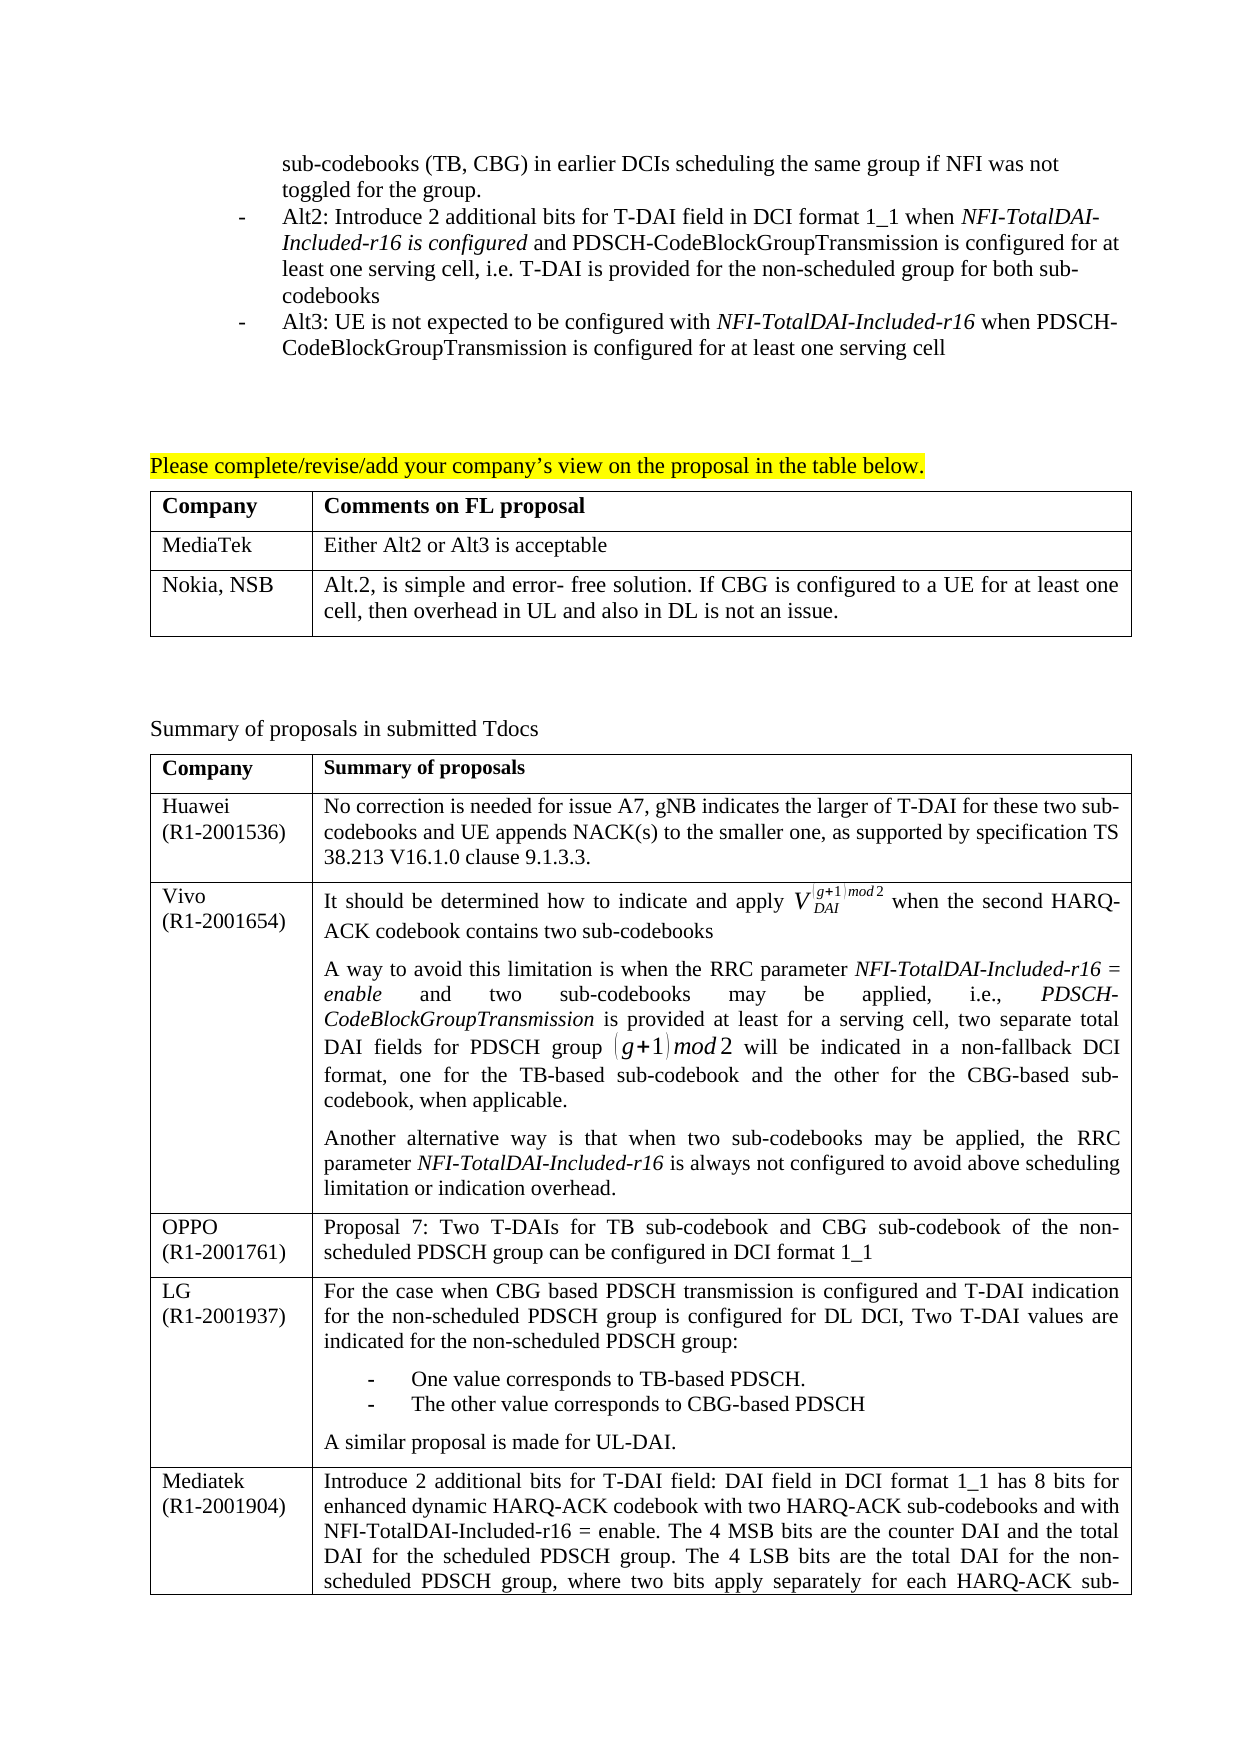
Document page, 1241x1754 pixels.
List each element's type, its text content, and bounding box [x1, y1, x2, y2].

table_cell OPPO (R1-2001761) [151, 1214, 312, 1277]
table_cell No correction is needed for issue A7, gNB indicates the larger of T-DAI for these two sub-codebooks and UE appends NACK(s) to the smaller one, as supported by specification TS 38.213 V16.1.0 clause 9.1.3.3. [313, 794, 1131, 882]
list Alt2: Introduce 2 additional bits for T-DAI field in DCI format 1_1 when NFI-TotalDAI-Included-r16 is configured and PDSCH-CodeBlockGroupTransmission is configured for at least one serving cell, i.e. T-DAI is provided for the non-scheduled group for both sub-codebooks [238, 203, 1120, 308]
table_cell Nokia, NSB [151, 571, 312, 636]
text Please complete/revise/add your company’s view on the proposal in the table below. [150, 452, 1120, 479]
table_cell Alt.2, is simple and error- free solution. If CBG is configured to a UE for at least one cell, then overhead in UL and also in DL is not an issue. [313, 571, 1131, 636]
table_cell LG (R1-2001937) [151, 1278, 312, 1467]
text Summary of proposals in submitted Tdocs [150, 715, 1120, 741]
table_header Company [151, 492, 312, 531]
table_cell It should be determined how to indicate and apply when the second HARQ-ACK codebook contains two sub-codebooks A way to avoid this limitation is when the RRC parameter NFI-TotalDAI-Included-r16 = enable and two sub-codebooks may be applied, i.e., PDSCH-CodeBlockGroupTransmission is provided at least for a serving cell, two separate total DAI fields for PDSCH group will be indicated in a non-fallback DCI format, one for the TB-based sub-codebook and the other for the CBG-based sub-codebook, when applicable. Another alternative way is that when two sub-codebooks may be applied, the RRC parameter NFI-TotalDAI-Included-r16 is always not configured to avoid above scheduling limitation or indication overhead. [313, 883, 1131, 1213]
table_cell Either Alt2 or Alt3 is acceptable [313, 532, 1131, 570]
table_cell MediaTek [151, 532, 312, 570]
table_header Comments on FL proposal [313, 492, 1131, 531]
table_cell Proposal 7: Two T-DAIs for TB sub-codebook and CBG sub-codebook of the non-scheduled PDSCH group can be configured in DCI format 1_1 [313, 1214, 1131, 1277]
table_header Summary of proposals [313, 755, 1131, 792]
list Alt3: UE is not expected to be configured with NFI-TotalDAI-Included-r16 when PDSCH-CodeBlockGroupTransmission is configured for at least one serving cell [238, 308, 1120, 361]
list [238, 150, 1120, 203]
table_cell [313, 1468, 1131, 1594]
table_header Company [151, 755, 312, 792]
table_cell Vivo (R1-2001654) [151, 883, 312, 1213]
table_cell For the case when CBG based PDSCH transmission is configured and T-DAI indication for the non-scheduled PDSCH group is configured for DL DCI, Two T-DAI values are indicated for the non-scheduled PDSCH group: One value corresponds to TB-based PDSCH. The other value corresponds to CBG-based PDSCH A similar proposal is made for UL-DAI. [313, 1278, 1131, 1467]
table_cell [151, 1468, 312, 1594]
table_cell Huawei (R1-2001536) [151, 794, 312, 882]
